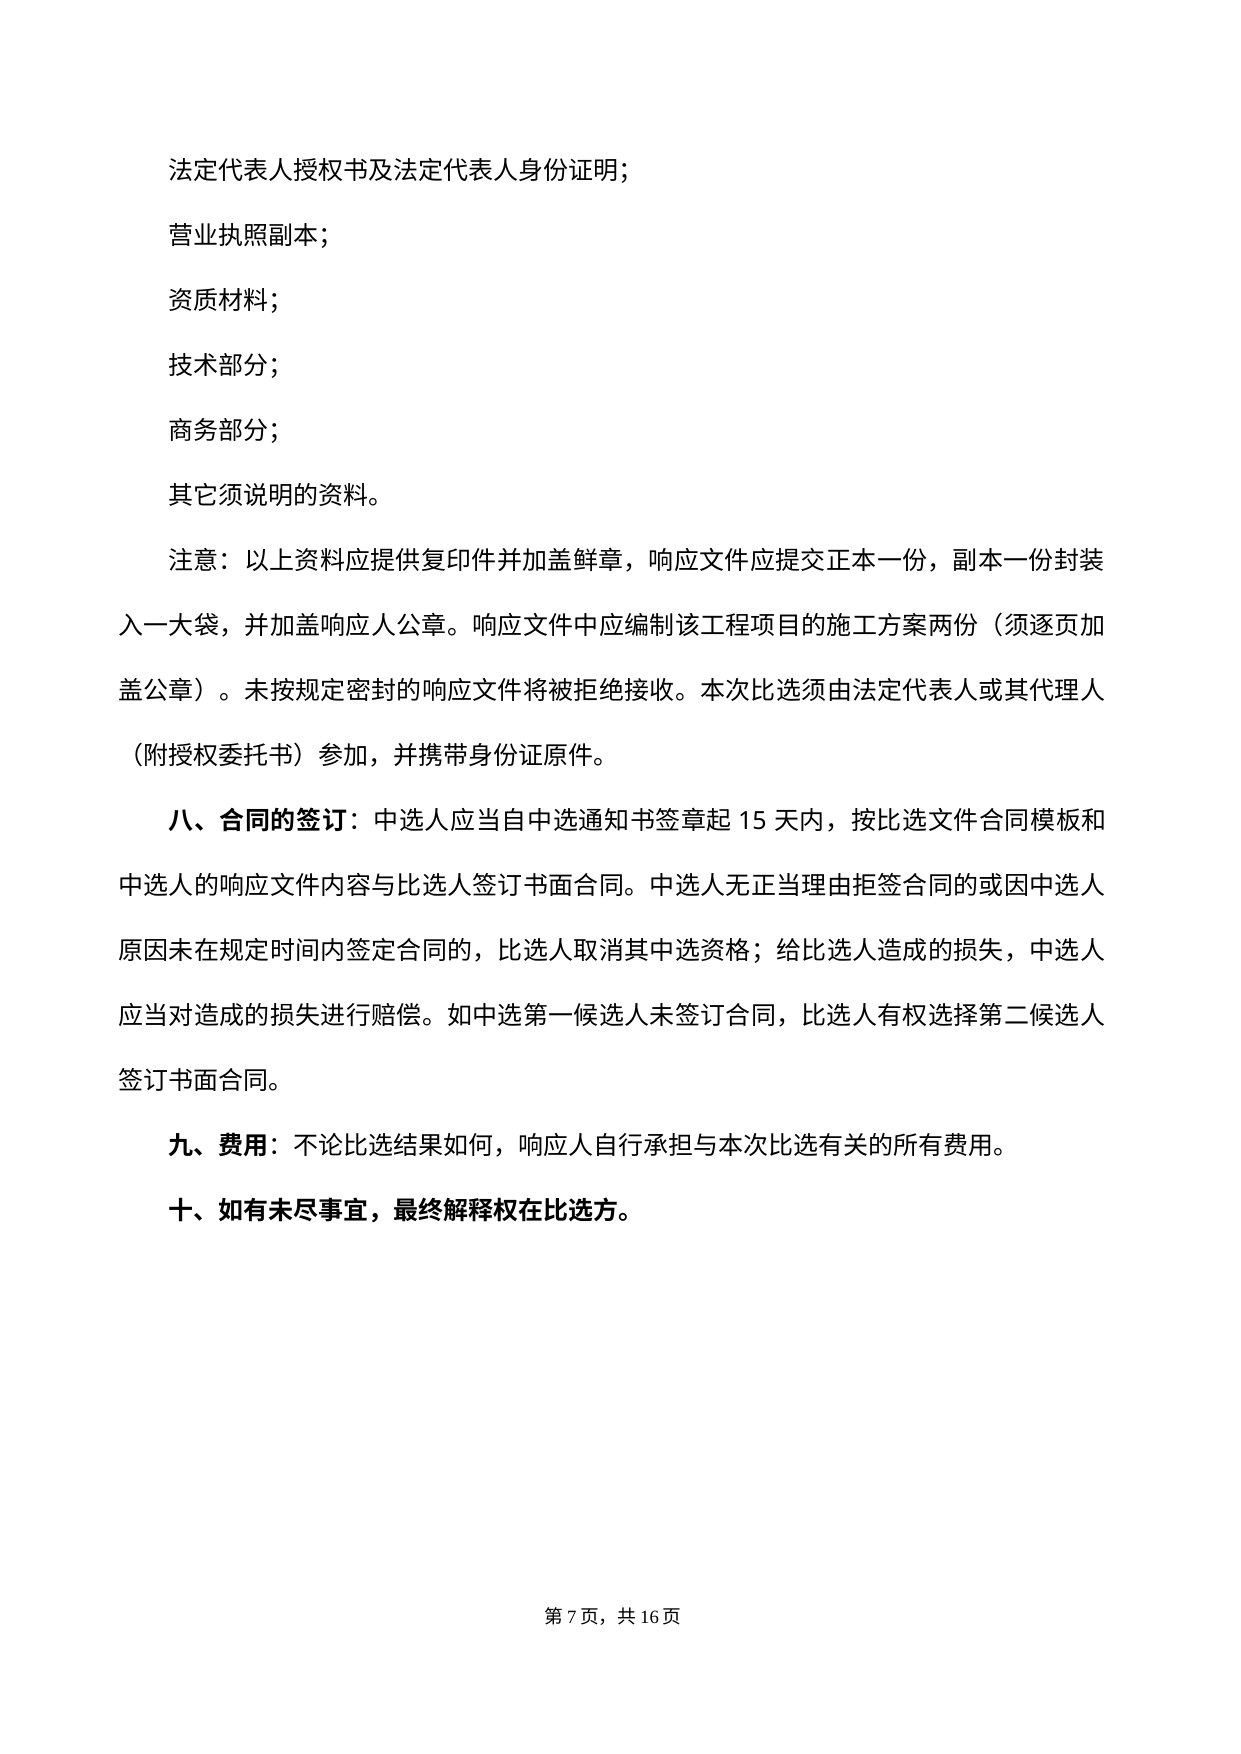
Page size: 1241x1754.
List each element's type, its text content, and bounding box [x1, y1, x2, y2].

text 九、费用：不论比选结果如何，响应人自行承担与本次比选有关的所有费用。 [118, 1111, 1107, 1176]
text 法定代表人授权书及法定代表人身份证明； [118, 136, 1107, 201]
text 十、如有未尽事宜，最终解释权在比选方。 [118, 1176, 1107, 1241]
text 技术部分； [118, 331, 1107, 396]
text 商务部分； [118, 396, 1107, 461]
text 营业执照副本； [118, 201, 1107, 266]
text 其它须说明的资料。 [118, 461, 1107, 526]
text 注意：以上资料应提供复印件并加盖鲜章，响应文件应提交正本一份，副本一份封装入一大袋，并加盖响应人公章。响应文件中应编制该工程项目的施工方案两份（须逐页加盖公章）。未按规定密封的响应文件将被拒绝接收。本次比选须由法定代表人或其代理人（附授权委托书）参加，并携带身份证原件。 [118, 526, 1107, 786]
text 资质材料； [118, 266, 1107, 331]
text 八、合同的签订：中选人应当自中选通知书签章起15 天内，按比选文件合同模板和中选人的响应文件内容与比选人签订书面合同。中选人无正当理由拒签合同的或因中选人原因未在规定时间内签定合同的，比选人取消其中选资格；给比选人造成的损失，中选人应当对造成的损失进行赔偿。如中选第一候选人未签订合同，比选人有权选择第二候选人签订书面合同。 [118, 786, 1107, 1111]
